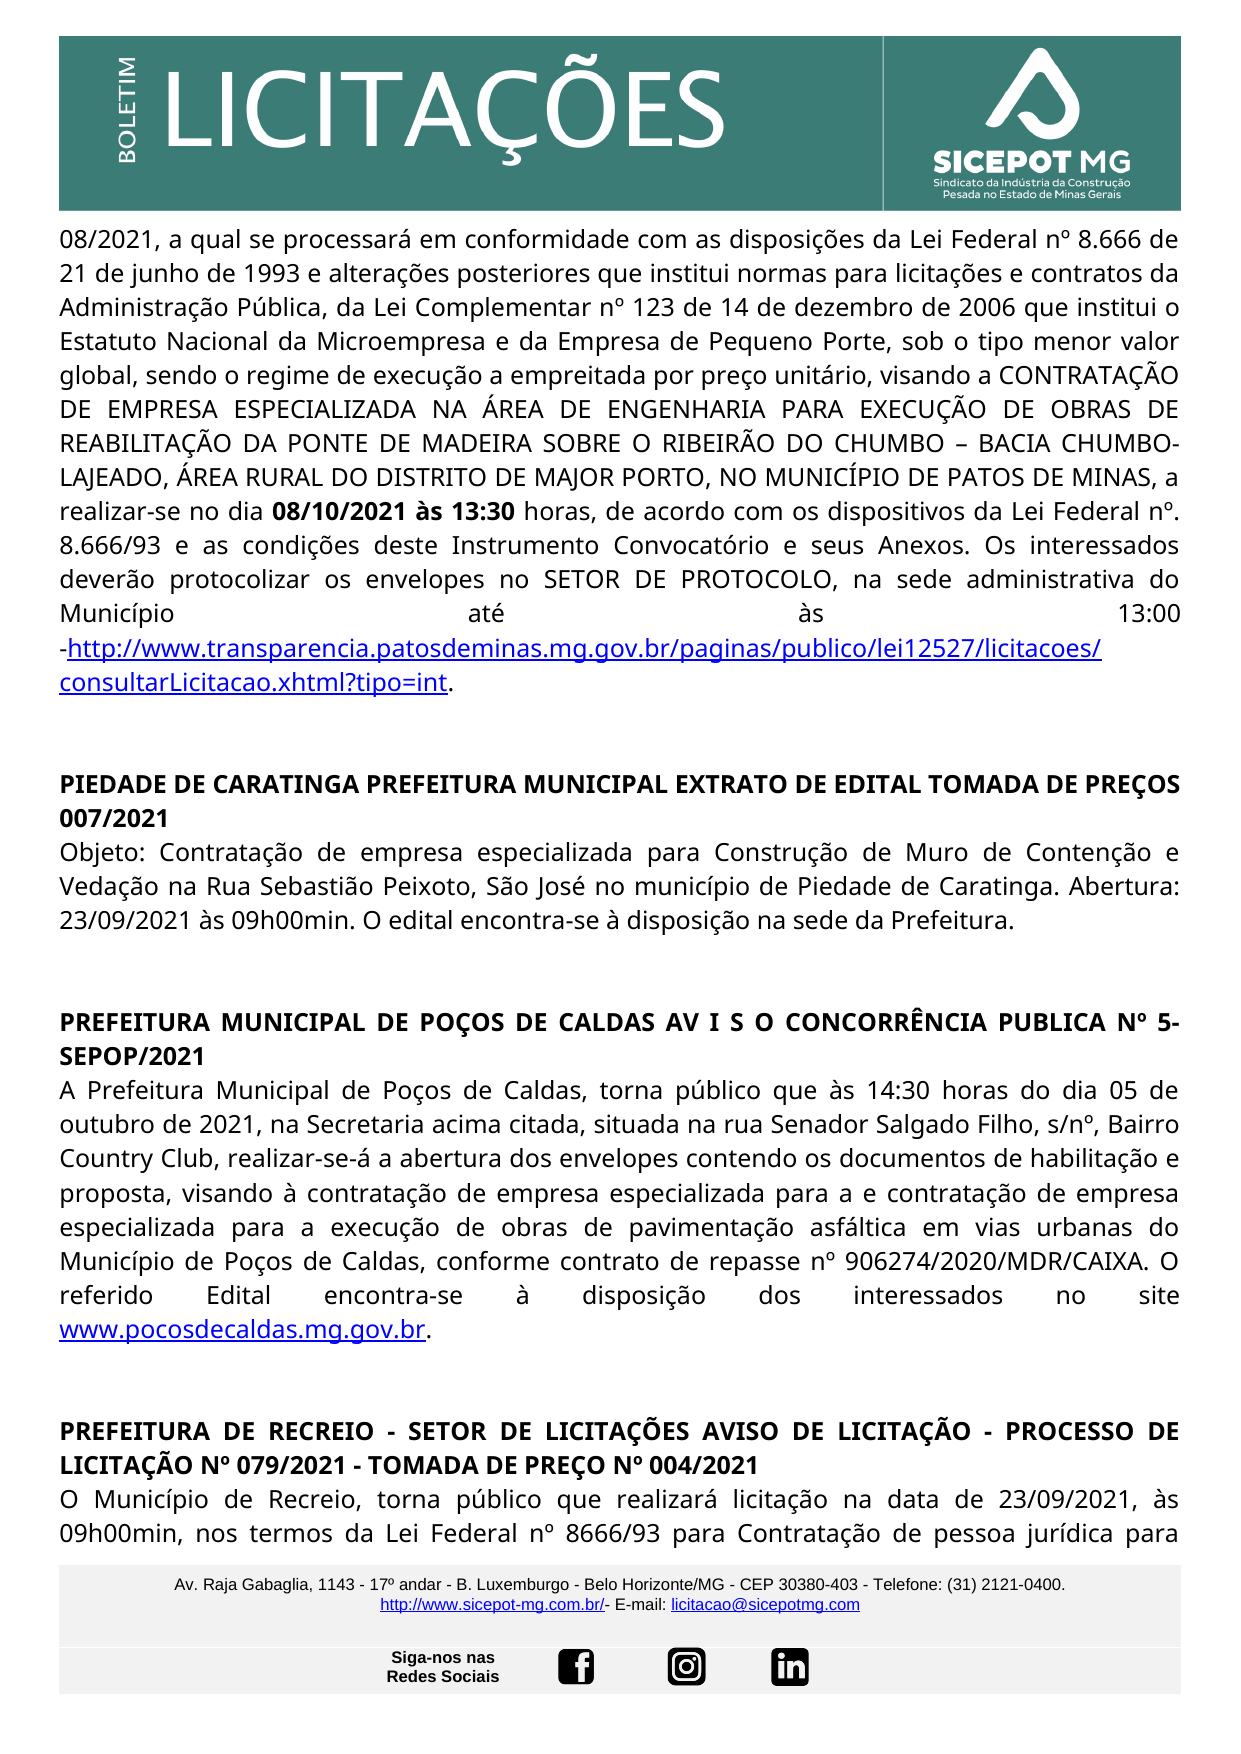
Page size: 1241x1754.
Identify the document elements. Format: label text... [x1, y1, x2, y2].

picture [557, 1648, 594, 1685]
text PIEDADE DE CARATINGA PREFEITURA MUNICIPAL EXTRATO DE EDITAL TOMADA DE PREÇOS 007/2021 [59, 766, 1181, 834]
text PREFEITURA DE RECREIO - SETOR DE LICITAÇÕES AVISO DE LICITAÇÃO - PROCESSO DE LICITAÇÃO Nº 079/2021 - TOMADA DE PREÇO Nº 004/2021 [59, 1414, 1181, 1482]
text A Prefeitura Municipal de Poços de Caldas, torna público que às 14:30 horas do dia 05 de outubro de 2021, na Secretaria acima citada, situada na rua Senador Salgado Filho, s/nº, Bairro Country Club, realizar-se-á a abertura dos envelopes contendo os documentos de habilitação e proposta, visando à contratação de empresa especializada para a e contratação de empresa especializada para a execução de obras de pavimentação asfáltica em vias urbanas do Município de Poços de Caldas, conforme contrato de repasse nº 906274/2020/MDR/CAIXA. O referido Edital encontra-se à disposição dos interessados no site www.pocosdecaldas.mg.gov.br. [59, 1073, 1181, 1346]
picture [771, 1648, 809, 1686]
picture [667, 1647, 706, 1686]
text Objeto: Contratação de empresa especializada para Construção de Muro de Contenção e Vedação na Rua Sebastião Peixoto, São José no município de Piedade de Caratinga. Abertura: 23/09/2021 às 09h00min. O edital encontra-se à disposição na sede da Prefeitura. [59, 834, 1181, 937]
picture [59, 36, 1181, 211]
text PREFEITURA MUNICIPAL DE POÇOS DE CALDAS AV I S O CONCORRÊNCIA PUBLICA Nº 5- SEPOP/2021 [59, 1005, 1181, 1073]
